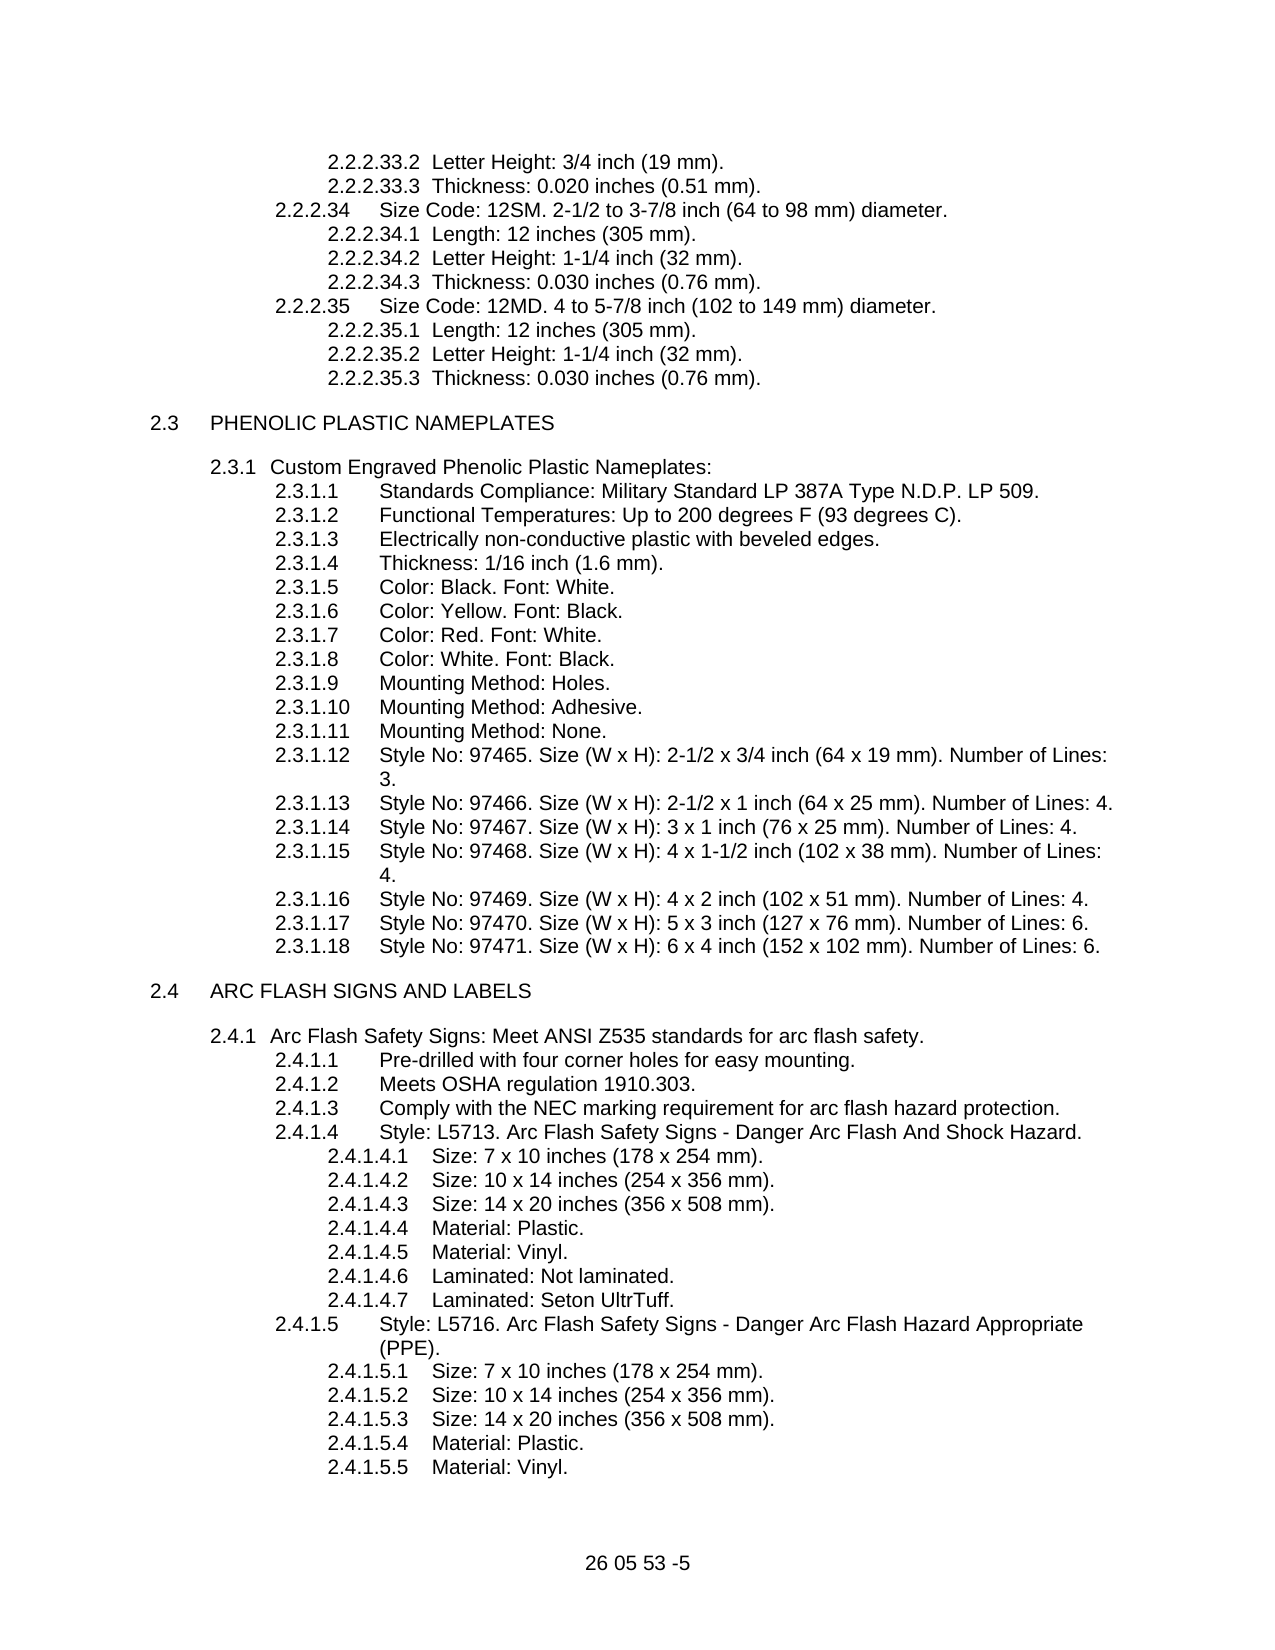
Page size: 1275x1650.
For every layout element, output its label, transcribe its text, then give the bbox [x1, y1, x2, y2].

list Mounting Method: Adhesive. [275, 695, 1125, 719]
list Style: L5716. Arc Flash Safety Signs - Danger Arc Flash Hazard Appropriate (PPE). [275, 1311, 1125, 1359]
list Laminated: Seton UltrTuff. [327, 1287, 1125, 1311]
list Material: Vinyl. [327, 1455, 1125, 1479]
list Style No: 97466. Size (W x H): 2-1/2 x 1 inch (64 x 25 mm). Number of Lines: 4. [275, 791, 1125, 814]
list Size: 7 x 10 inches (178 x 254 mm). [327, 1144, 1125, 1168]
list Functional Temperatures: Up to 200 degrees F (93 degrees C). [275, 503, 1125, 527]
list PHENOLIC PLASTIC NAMEPLATES [150, 410, 1125, 434]
list Style No: 97471. Size (W x H): 6 x 4 inch (152 x 102 mm). Number of Lines: 6. [275, 934, 1125, 958]
list Style No: 97465. Size (W x H): 2-1/2 x 3/4 inch (64 x 19 mm). Number of Lines: 3. [275, 743, 1125, 791]
list Thickness: 0.030 inches (0.76 mm). [327, 270, 1125, 294]
list Size: 14 x 20 inches (356 x 508 mm). [327, 1407, 1125, 1431]
list Pre-drilled with four corner holes for easy mounting. [275, 1048, 1125, 1072]
list Size: 7 x 10 inches (178 x 254 mm). [327, 1359, 1125, 1383]
list Laminated: Not laminated. [327, 1263, 1125, 1287]
list Color: Red. Font: White. [275, 623, 1125, 647]
list Letter Height: 3/4 inch (19 mm). [327, 150, 1125, 174]
list Electrically non-conductive plastic with beveled edges. [275, 527, 1125, 551]
list ARC FLASH SIGNS AND LABELS [150, 979, 1125, 1003]
list Mounting Method: None. [275, 719, 1125, 743]
list Thickness: 1/16 inch (1.6 mm). [275, 551, 1125, 575]
list Thickness: 0.020 inches (0.51 mm). [327, 174, 1125, 198]
list Thickness: 0.030 inches (0.76 mm). [327, 366, 1125, 389]
list Material: Vinyl. [327, 1239, 1125, 1263]
list Style: L5713. Arc Flash Safety Signs - Danger Arc Flash And Shock Hazard. [275, 1120, 1125, 1144]
list Color: Black. Font: White. [275, 575, 1125, 599]
list Style No: 97469. Size (W x H): 4 x 2 inch (102 x 51 mm). Number of Lines: 4. [275, 886, 1125, 910]
list Material: Plastic. [327, 1431, 1125, 1455]
list Letter Height: 1-1/4 inch (32 mm). [327, 246, 1125, 270]
list Size: 10 x 14 inches (254 x 356 mm). [327, 1168, 1125, 1192]
list Comply with the NEC marking requirement for arc flash hazard protection. [275, 1096, 1125, 1120]
list Letter Height: 1-1/4 inch (32 mm). [327, 342, 1125, 366]
list Material: Plastic. [327, 1216, 1125, 1239]
list Style No: 97470. Size (W x H): 5 x 3 inch (127 x 76 mm). Number of Lines: 6. [275, 910, 1125, 934]
list Color: Yellow. Font: Black. [275, 599, 1125, 623]
list Size Code: 12MD. 4 to 5-7/8 inch (102 to 149 mm) diameter. [275, 294, 1125, 318]
list Meets OSHA regulation 1910.303. [275, 1072, 1125, 1096]
list Custom Engraved Phenolic Plastic Nameplates: [210, 455, 1125, 479]
list Length: 12 inches (305 mm). [327, 222, 1125, 246]
list Standards Compliance: Military Standard LP 387A Type N.D.P. LP 509. [275, 479, 1125, 503]
list Size: 10 x 14 inches (254 x 356 mm). [327, 1383, 1125, 1407]
list Size Code: 12SM. 2-1/2 to 3-7/8 inch (64 to 98 mm) diameter. [275, 198, 1125, 222]
list Arc Flash Safety Signs: Meet ANSI Z535 standards for arc flash safety. [210, 1024, 1125, 1048]
list Color: White. Font: Black. [275, 647, 1125, 671]
list Size: 14 x 20 inches (356 x 508 mm). [327, 1192, 1125, 1216]
list Mounting Method: Holes. [275, 671, 1125, 695]
list Style No: 97468. Size (W x H): 4 x 1-1/2 inch (102 x 38 mm). Number of Lines: 4. [275, 838, 1125, 886]
list Style No: 97467. Size (W x H): 3 x 1 inch (76 x 25 mm). Number of Lines: 4. [275, 814, 1125, 838]
list Length: 12 inches (305 mm). [327, 318, 1125, 342]
